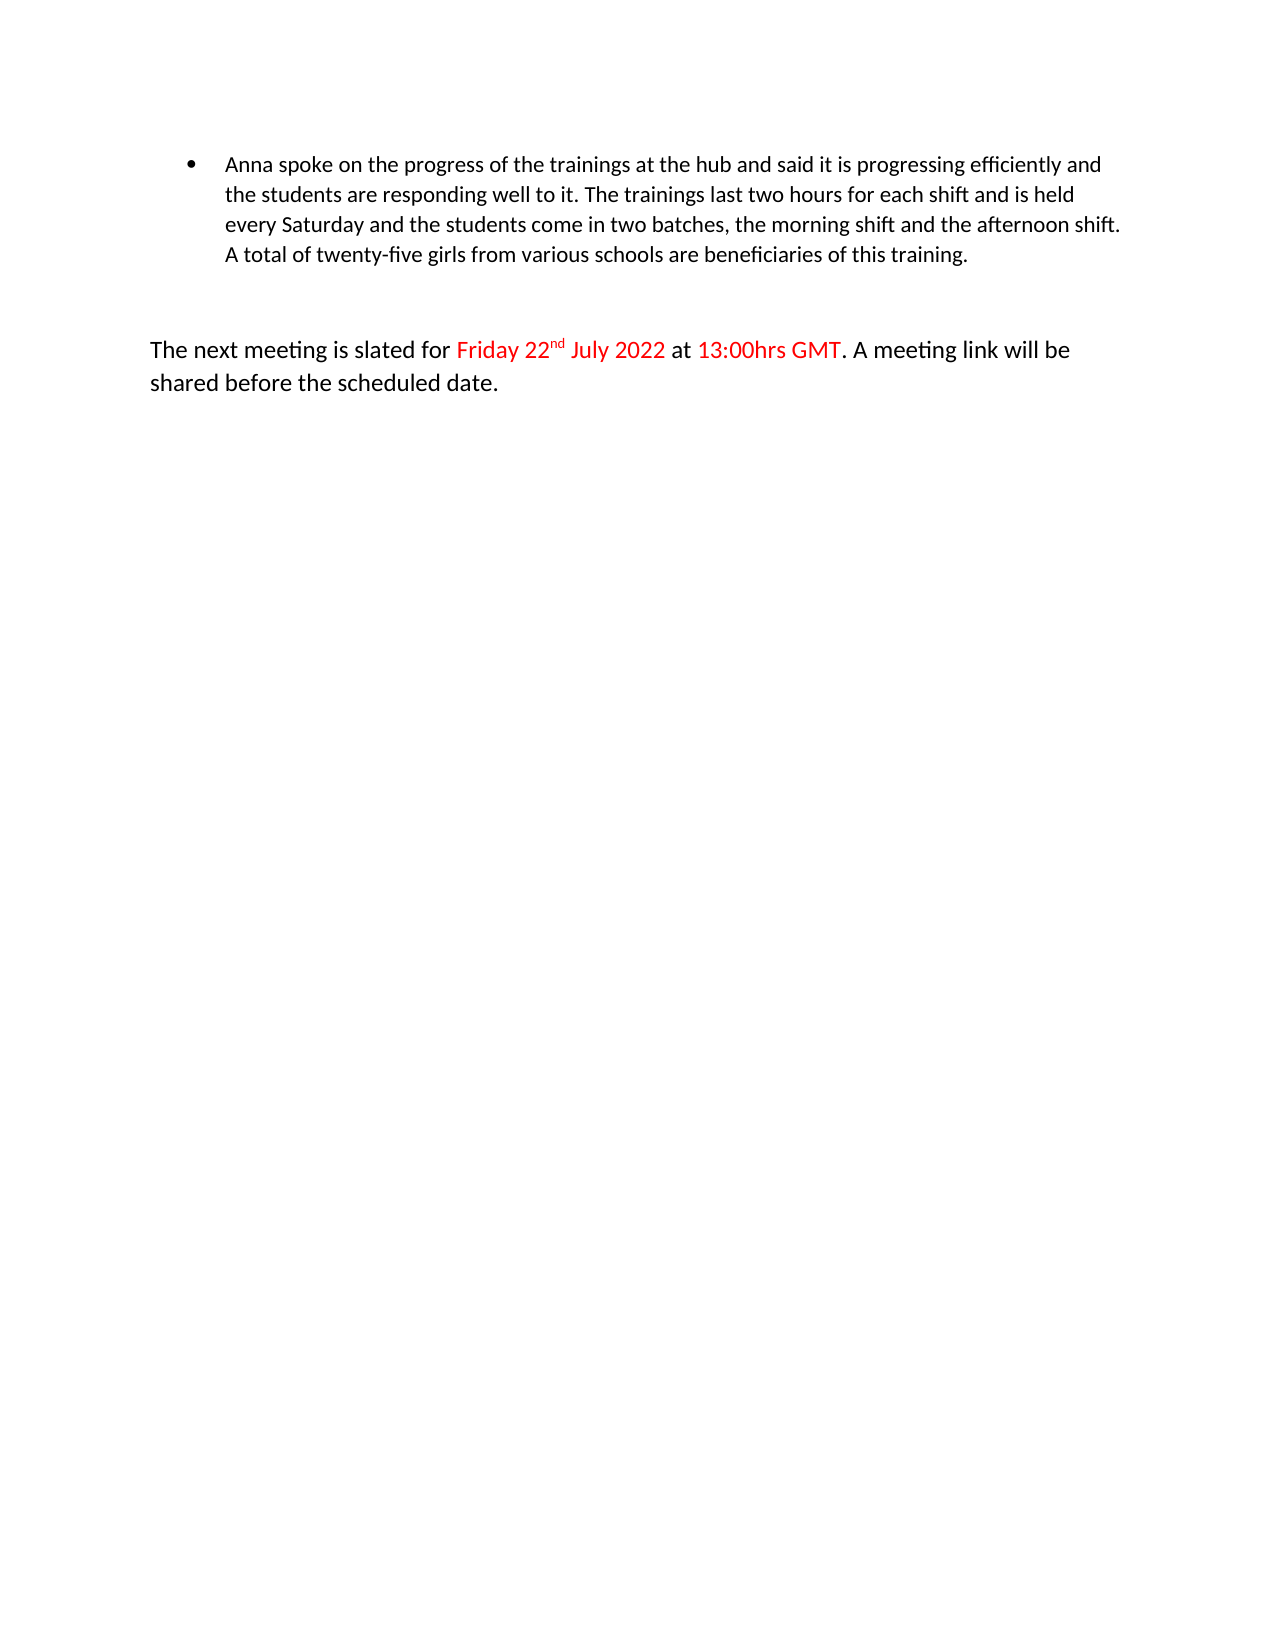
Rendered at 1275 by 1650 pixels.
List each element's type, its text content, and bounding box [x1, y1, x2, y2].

list Anna spoke on the progress of the trainings at the hub and said it is progressing efficiently and the students are responding well to it. The trainings last two hours for each shift and is held every Saturday and the students come in two batches, the morning shift and the afternoon shift. A total of twenty-five girls from various schools are beneficiaries of this training. [187, 150, 1125, 269]
text The next meeting is slated for Friday 22nd July 2022 at 13:00hrs GMT. A meeting link will be shared before the scheduled date. [150, 334, 1125, 398]
